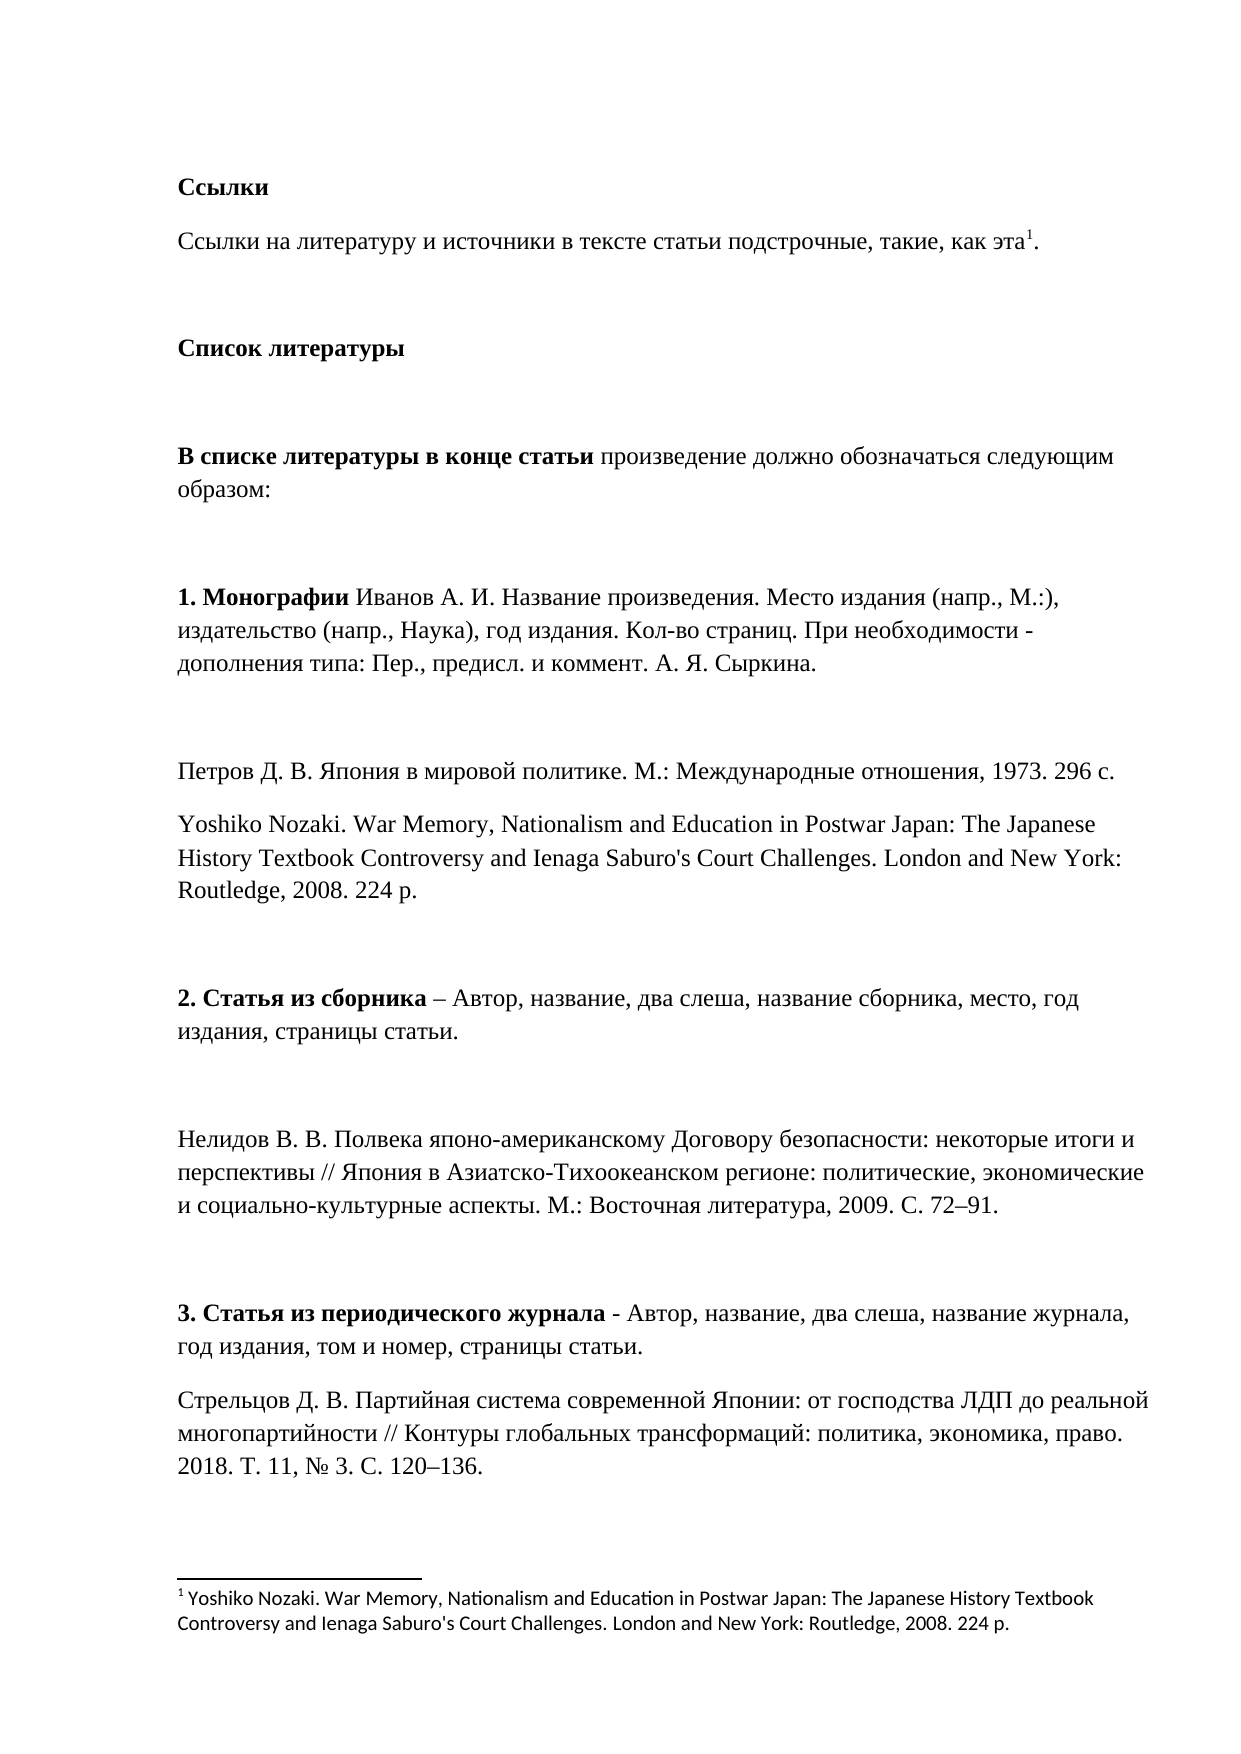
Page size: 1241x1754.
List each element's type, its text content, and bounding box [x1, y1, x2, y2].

text Ссылки [177, 172, 1152, 201]
text Петров Д. В. Япония в мировой политике. М.: Международные отношения, 1973. 296 с. [177, 756, 1152, 784]
text Ссылки на литературу и источники в тексте статьи подстрочные, такие, как эта. [177, 226, 1152, 254]
text 2. Статья из сборника – Автор, название, два слеша, название сборника, место, год издания, страницы статьи. [177, 983, 1152, 1045]
text 3. Статья из периодического журнала - Автор, название, два слеша, название журнала, год издания, том и номер, страницы статьи. [177, 1298, 1152, 1359]
text Нелидов В. В. Полвека японо-американскому Договору безопасности: некоторые итоги и перспективы // Япония в Азиатско-Тихоокеанском регионе: политические, экономические и социально-культурные аспекты. М.: Восточная литература, 2009. С. 72–91. [177, 1124, 1152, 1219]
text Yoshiko Nozaki. War Memory, Nationalism and Education in Postwar Japan: The Japanese History Textbook Controversy and Ienaga Saburo's Court Challenges. London and New York: Routledge, 2008. 224 p. [177, 809, 1152, 904]
text Стрельцов Д. В. Партийная система современной Японии: от господства ЛДП до реальной многопартийности // Контуры глобальных трансформаций: политика, экономика, право. 2018. Т. 11, № 3. С. 120–136. [177, 1385, 1152, 1479]
text В списке литературы в конце статьи произведение должно обозначаться следующим образом: [177, 441, 1152, 503]
text Список литературы [177, 333, 1152, 362]
text 1. Монографии Иванов А. И. Название произведения. Место издания (напр., М.:), издательство (напр., Наука), год издания. Кол-во страниц. При необходимости - дополнения типа: Пер., предисл. и коммент. А. Я. Сыркина. [177, 582, 1152, 677]
